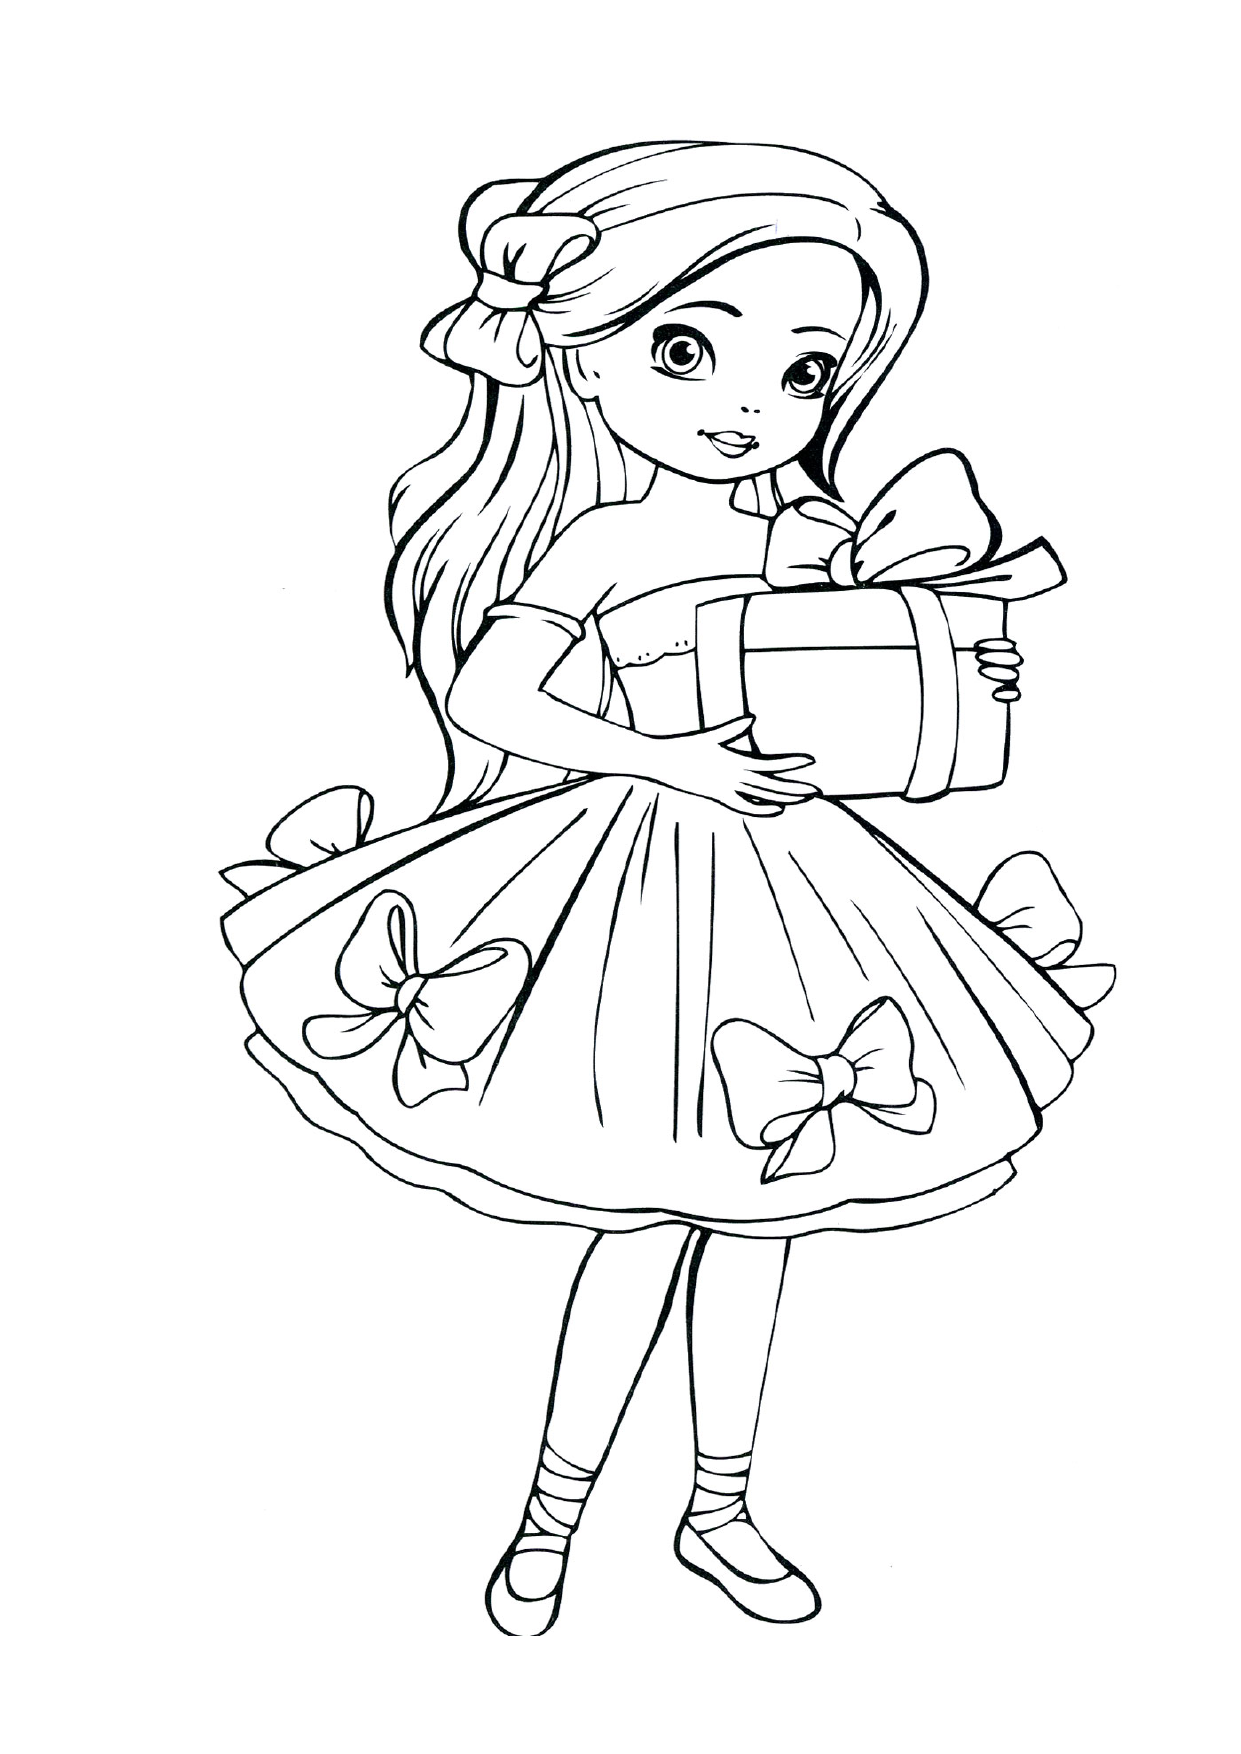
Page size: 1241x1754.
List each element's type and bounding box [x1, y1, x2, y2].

picture [177, 118, 1153, 1636]
